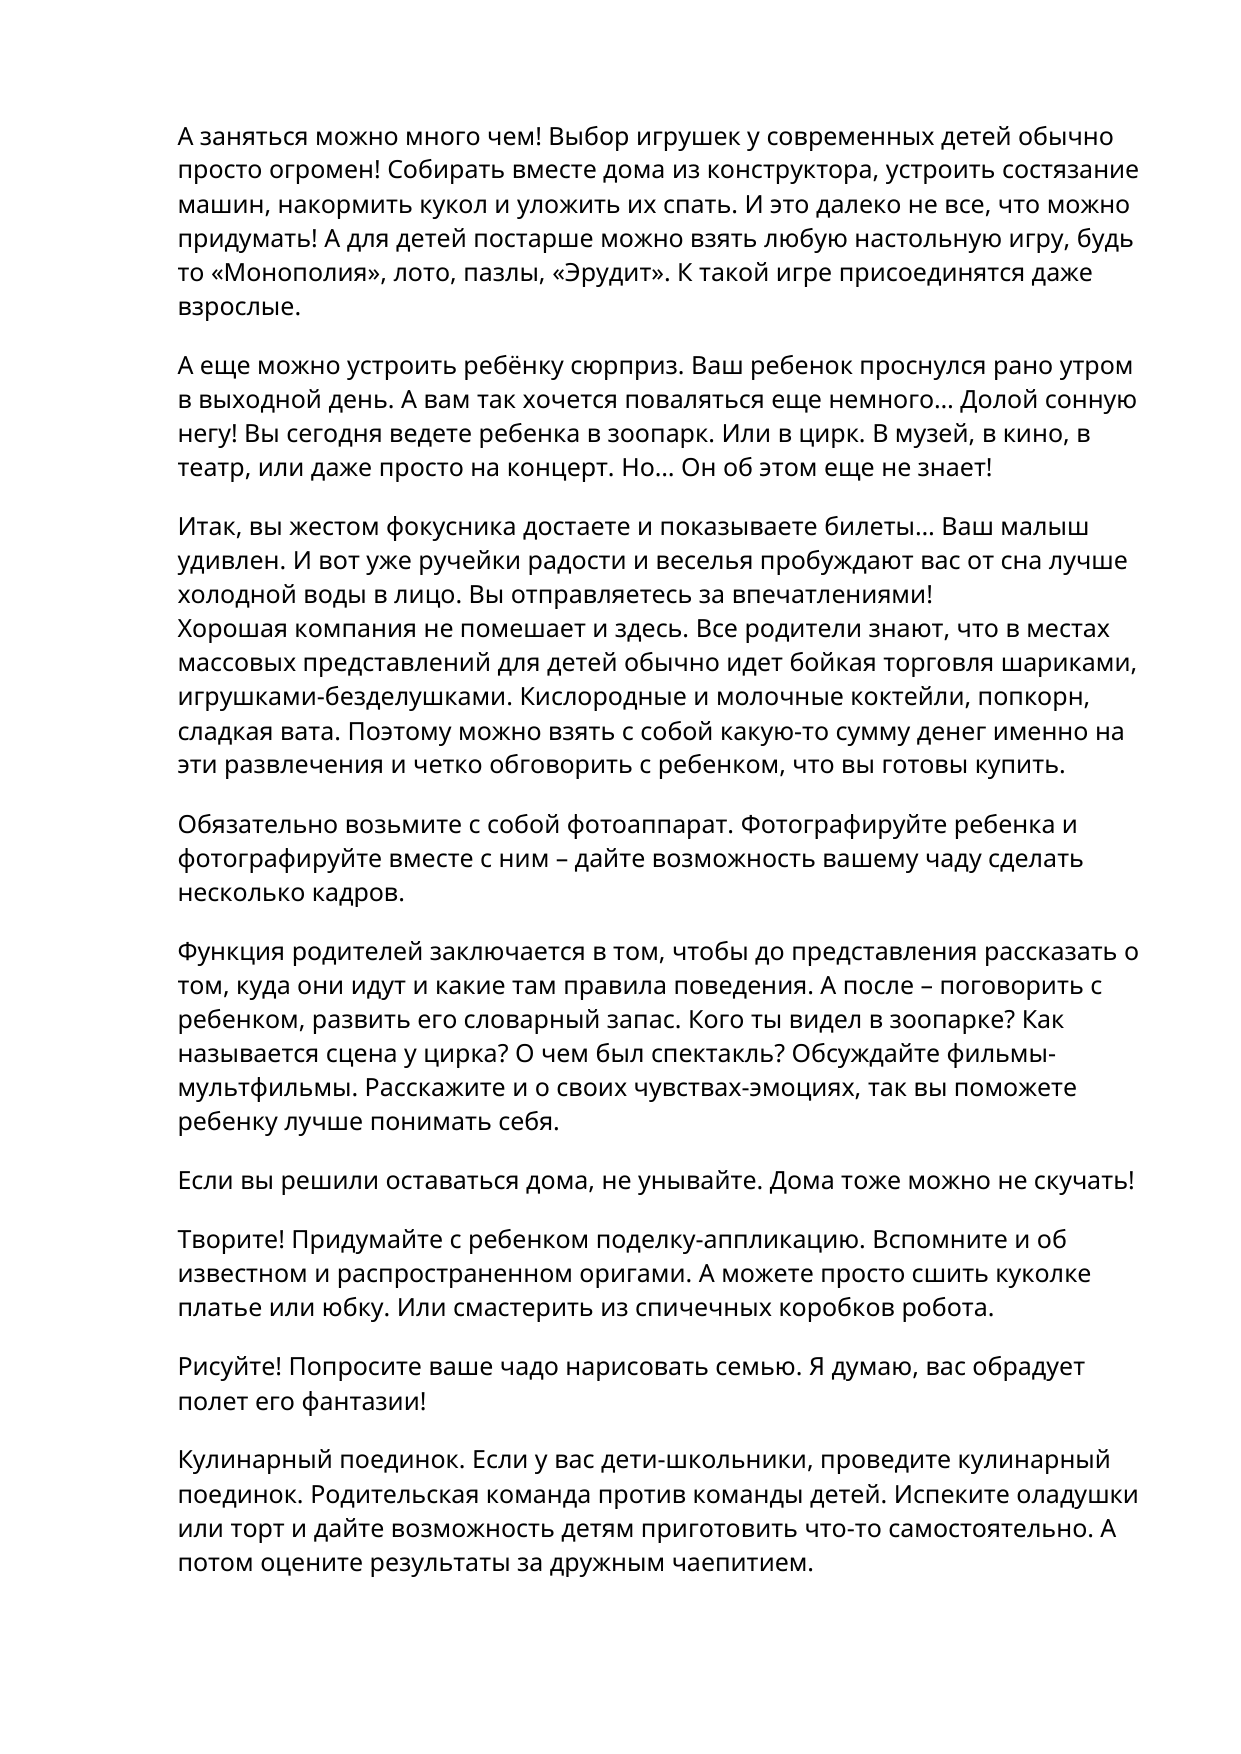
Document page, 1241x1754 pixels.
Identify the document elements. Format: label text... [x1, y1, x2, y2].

text Кулинарный поединок. Если у вас дети-школьники, проведите кулинарный поединок. Родительская команда против команды детей. Испеките оладушки или торт и дайте возможность детям приготовить что-то самостоятельно. А потом оцените результаты за дружным чаепитием. [177, 1442, 1152, 1578]
text А заняться можно много чем! Выбор игрушек у современных детей обычно просто огромен! Собирать вместе дома из конструктора, устроить состязание машин, накормить кукол и уложить их спать. И это далеко не все, что можно придумать! А для детей постарше можно взять любую настольную игру, будь то «Монополия», лото, пазлы, «Эрудит». К такой игре присоединятся даже взрослые. [177, 118, 1152, 322]
text Хорошая компания не помешает и здесь. Все родители знают, что в местах массовых представлений для детей обычно идет бойкая торговля шариками, игрушками-безделушками. Кислородные и молочные коктейли, попкорн, сладкая вата. Поэтому можно взять с собой какую-то сумму денег именно на эти развлечения и четко обговорить с ребенком, что вы готовы купить. [177, 611, 1152, 781]
text Рисуйте! Попросите ваше чадо нарисовать семью. Я думаю, вас обрадует полет его фантазии! [177, 1349, 1152, 1417]
text Функция родителей заключается в том, чтобы до представления рассказать о том, куда они идут и какие там правила поведения. А после – поговорить с ребенком, развить его словарный запас. Кого ты видел в зоопарке? Как называется сцена у цирка? О чем был спектакль? Обсуждайте фильмы-мультфильмы. Расскажите и о своих чувствах-эмоциях, так вы поможете ребенку лучше понимать себя. [177, 933, 1152, 1138]
text Творите! Придумайте с ребенком поделку-аппликацию. Вспомните и об известном и распространенном оригами. А можете просто сшить куколке платье или юбку. Или смастерить из спичечных коробков робота. [177, 1222, 1152, 1324]
text Обязательно возьмите с собой фотоаппарат. Фотографируйте ребенка и фотографируйте вместе с ним – дайте возможность вашему чаду сделать несколько кадров. [177, 806, 1152, 908]
text Итак, вы жестом фокусника достаете и показываете билеты… Ваш малыш удивлен. И вот уже ручейки радости и веселья пробуждают вас от сна лучше холодной воды в лицо. Вы отправляетесь за впечатлениями! [177, 509, 1152, 611]
text Если вы решили оставаться дома, не унывайте. Дома тоже можно не скучать! [177, 1163, 1152, 1197]
text А еще можно устроить ребёнку сюрприз. Ваш ребенок проснулся рано утром в выходной день. А вам так хочется поваляться еще немного… Долой сонную негу! Вы сегодня ведете ребенка в зоопарк. Или в цирк. В музей, в кино, в театр, или даже просто на концерт. Но… Он об этом еще не знает! [177, 347, 1152, 484]
